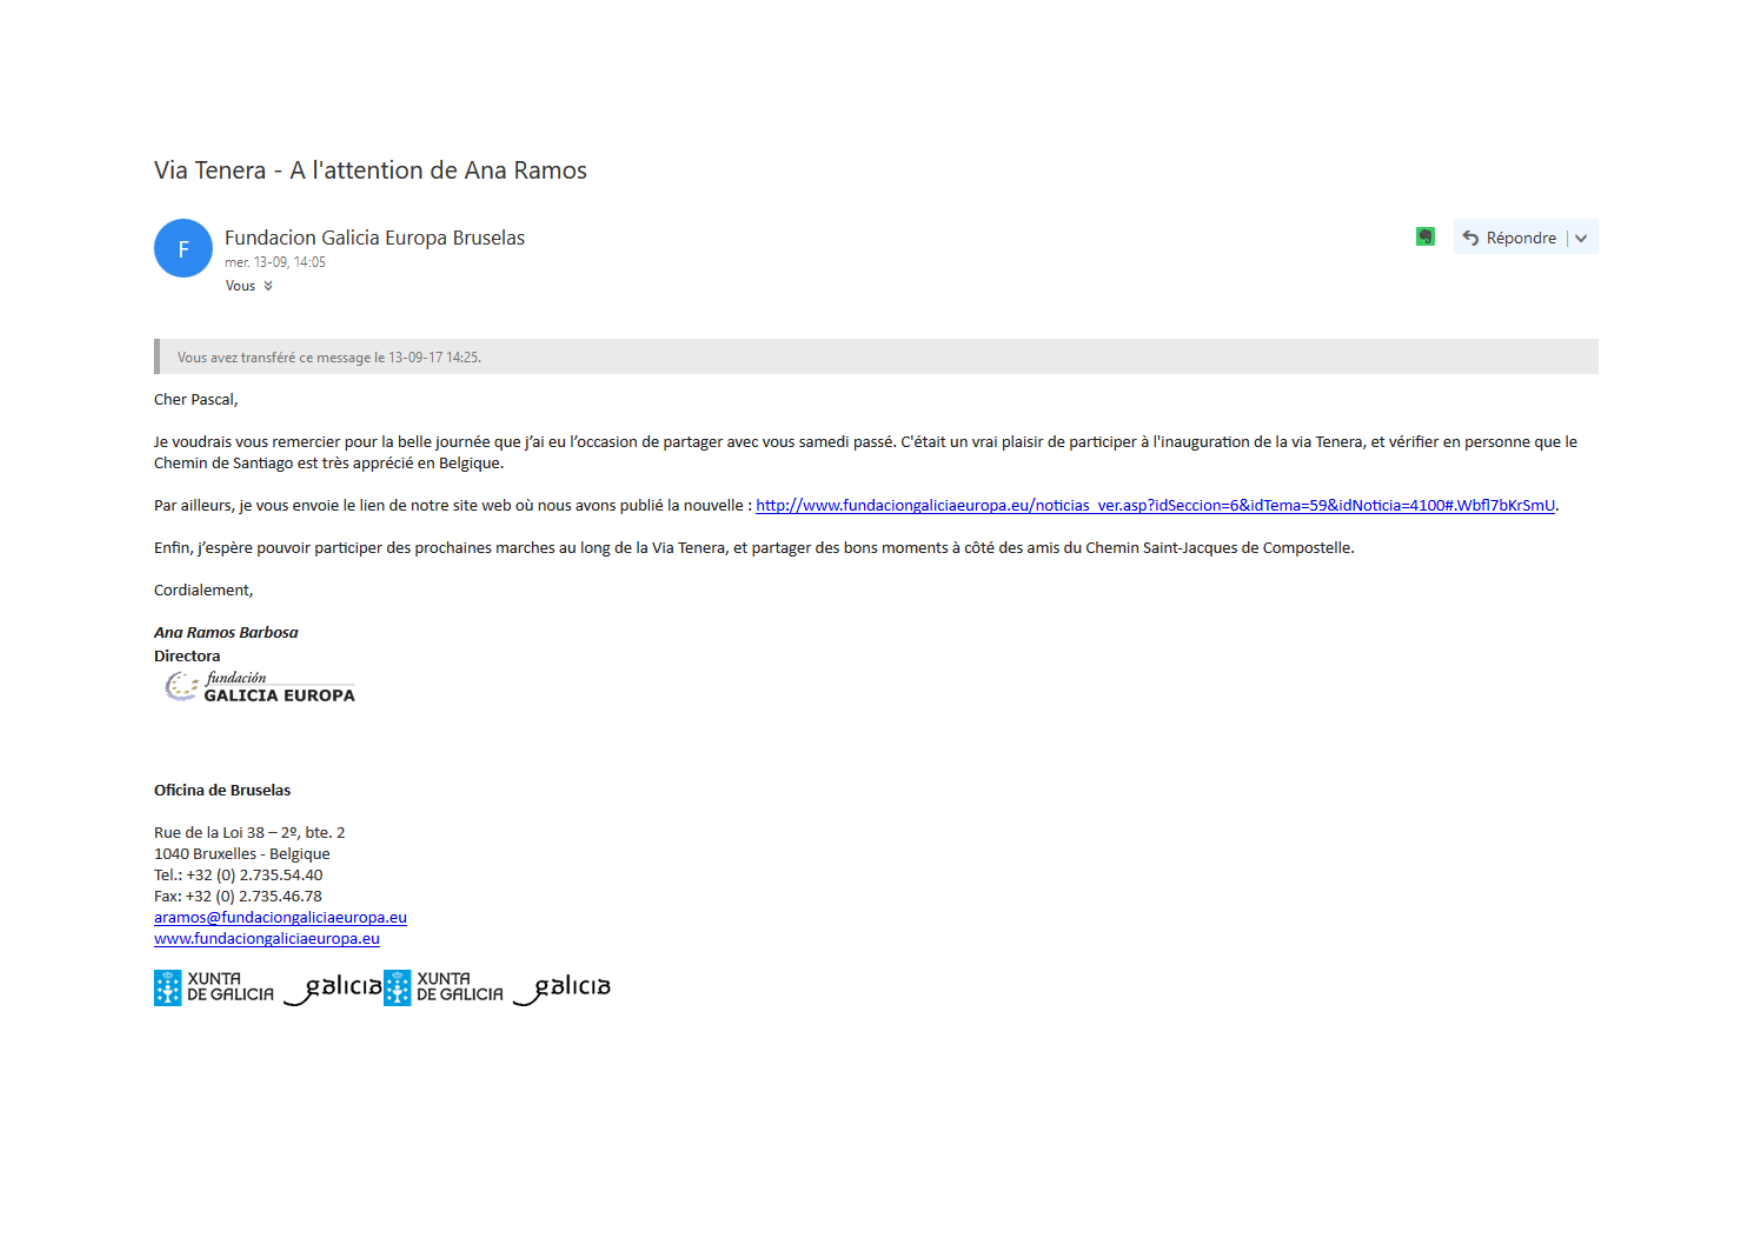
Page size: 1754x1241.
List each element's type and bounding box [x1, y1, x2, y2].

picture [147, 147, 1607, 1031]
